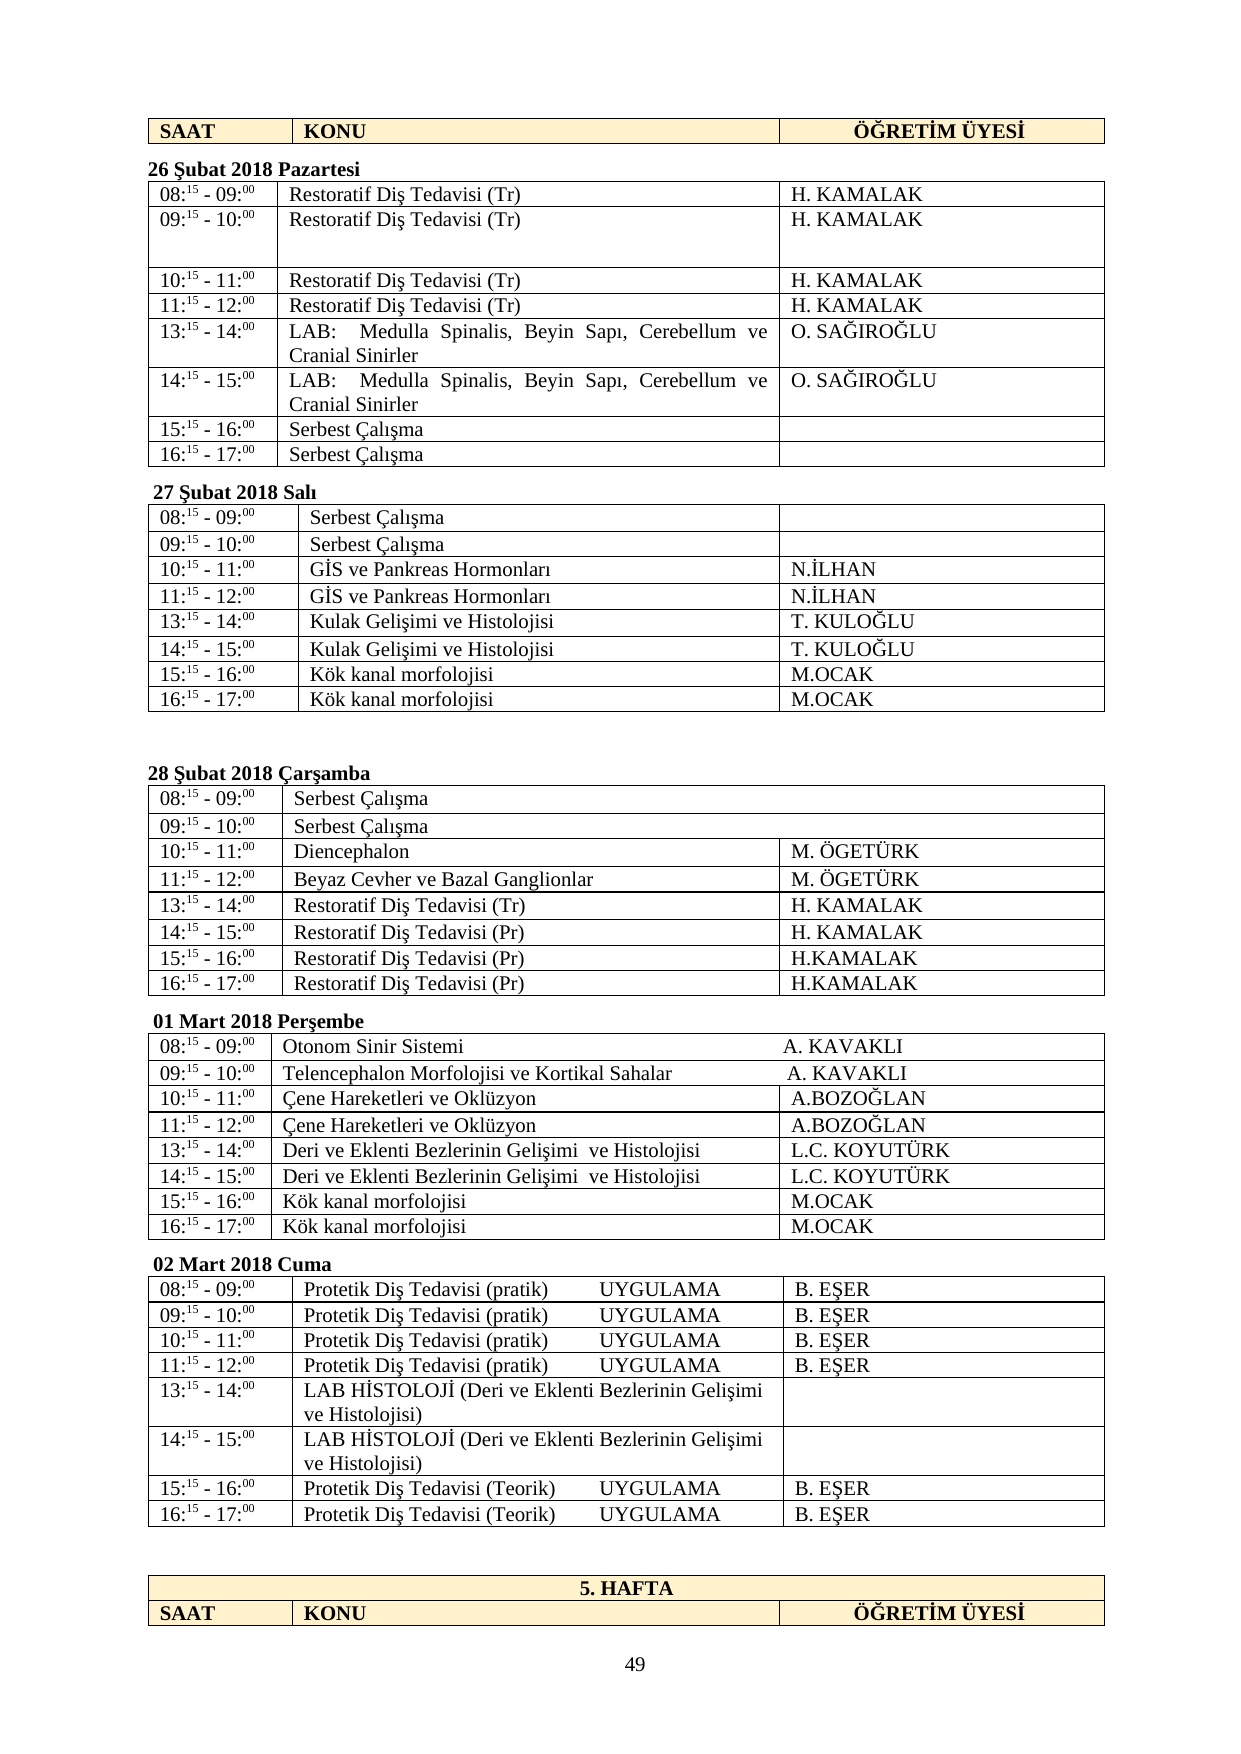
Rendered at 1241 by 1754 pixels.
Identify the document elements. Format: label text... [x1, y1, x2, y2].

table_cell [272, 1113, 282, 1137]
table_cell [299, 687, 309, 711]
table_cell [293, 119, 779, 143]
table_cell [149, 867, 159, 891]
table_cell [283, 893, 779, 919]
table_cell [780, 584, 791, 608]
text 28 Şubat 2018 Çarşamba [148, 761, 1120, 785]
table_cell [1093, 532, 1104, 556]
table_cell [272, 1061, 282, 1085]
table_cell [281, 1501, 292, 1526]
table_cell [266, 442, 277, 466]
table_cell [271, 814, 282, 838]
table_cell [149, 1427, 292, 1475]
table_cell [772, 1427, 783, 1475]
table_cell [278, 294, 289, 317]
text 27 Şubat 2018 Salı [148, 479, 1122, 504]
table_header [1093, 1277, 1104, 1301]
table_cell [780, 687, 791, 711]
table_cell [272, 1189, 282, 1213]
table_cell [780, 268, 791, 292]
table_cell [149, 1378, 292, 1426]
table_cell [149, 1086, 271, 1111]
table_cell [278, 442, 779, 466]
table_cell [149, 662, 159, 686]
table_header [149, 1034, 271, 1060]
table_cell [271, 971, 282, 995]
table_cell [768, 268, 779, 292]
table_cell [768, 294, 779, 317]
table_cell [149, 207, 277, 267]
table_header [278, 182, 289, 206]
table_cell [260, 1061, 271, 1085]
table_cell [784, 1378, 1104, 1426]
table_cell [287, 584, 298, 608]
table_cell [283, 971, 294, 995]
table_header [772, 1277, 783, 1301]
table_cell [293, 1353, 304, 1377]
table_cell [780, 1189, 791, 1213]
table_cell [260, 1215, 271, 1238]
text 02 Mart 2018 Cuma [148, 1252, 1122, 1276]
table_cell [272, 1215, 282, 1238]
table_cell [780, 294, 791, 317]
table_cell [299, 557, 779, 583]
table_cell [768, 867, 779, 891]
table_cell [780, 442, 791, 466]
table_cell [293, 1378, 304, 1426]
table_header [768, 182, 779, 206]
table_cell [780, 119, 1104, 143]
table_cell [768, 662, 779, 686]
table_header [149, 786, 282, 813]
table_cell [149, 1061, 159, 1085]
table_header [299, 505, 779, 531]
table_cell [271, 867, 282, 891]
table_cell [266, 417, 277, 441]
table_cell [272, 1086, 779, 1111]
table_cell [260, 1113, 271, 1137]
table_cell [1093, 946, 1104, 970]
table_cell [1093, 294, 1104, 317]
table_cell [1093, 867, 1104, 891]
text 26 Şubat 2018 Pazartesi [148, 157, 1122, 181]
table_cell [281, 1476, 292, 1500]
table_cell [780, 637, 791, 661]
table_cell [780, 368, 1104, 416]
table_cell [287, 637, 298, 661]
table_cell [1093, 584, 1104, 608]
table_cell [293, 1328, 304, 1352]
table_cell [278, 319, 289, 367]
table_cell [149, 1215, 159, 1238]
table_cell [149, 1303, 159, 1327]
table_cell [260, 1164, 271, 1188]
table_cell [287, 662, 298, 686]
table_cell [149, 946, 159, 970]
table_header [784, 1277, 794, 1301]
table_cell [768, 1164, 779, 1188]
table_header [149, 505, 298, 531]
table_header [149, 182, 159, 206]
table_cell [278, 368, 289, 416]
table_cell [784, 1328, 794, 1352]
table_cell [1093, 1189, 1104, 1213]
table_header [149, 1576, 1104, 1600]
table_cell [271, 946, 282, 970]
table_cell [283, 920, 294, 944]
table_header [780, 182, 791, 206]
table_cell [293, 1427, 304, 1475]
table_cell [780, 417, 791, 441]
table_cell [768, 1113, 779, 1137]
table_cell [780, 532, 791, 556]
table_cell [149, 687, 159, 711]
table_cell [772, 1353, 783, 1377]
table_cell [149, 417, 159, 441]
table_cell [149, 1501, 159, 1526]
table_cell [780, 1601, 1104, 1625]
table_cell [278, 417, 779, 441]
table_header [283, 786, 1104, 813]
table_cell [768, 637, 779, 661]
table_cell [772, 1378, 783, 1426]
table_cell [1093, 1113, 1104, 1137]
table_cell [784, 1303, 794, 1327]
text 01 Mart 2018 Perşembe [148, 1009, 1122, 1033]
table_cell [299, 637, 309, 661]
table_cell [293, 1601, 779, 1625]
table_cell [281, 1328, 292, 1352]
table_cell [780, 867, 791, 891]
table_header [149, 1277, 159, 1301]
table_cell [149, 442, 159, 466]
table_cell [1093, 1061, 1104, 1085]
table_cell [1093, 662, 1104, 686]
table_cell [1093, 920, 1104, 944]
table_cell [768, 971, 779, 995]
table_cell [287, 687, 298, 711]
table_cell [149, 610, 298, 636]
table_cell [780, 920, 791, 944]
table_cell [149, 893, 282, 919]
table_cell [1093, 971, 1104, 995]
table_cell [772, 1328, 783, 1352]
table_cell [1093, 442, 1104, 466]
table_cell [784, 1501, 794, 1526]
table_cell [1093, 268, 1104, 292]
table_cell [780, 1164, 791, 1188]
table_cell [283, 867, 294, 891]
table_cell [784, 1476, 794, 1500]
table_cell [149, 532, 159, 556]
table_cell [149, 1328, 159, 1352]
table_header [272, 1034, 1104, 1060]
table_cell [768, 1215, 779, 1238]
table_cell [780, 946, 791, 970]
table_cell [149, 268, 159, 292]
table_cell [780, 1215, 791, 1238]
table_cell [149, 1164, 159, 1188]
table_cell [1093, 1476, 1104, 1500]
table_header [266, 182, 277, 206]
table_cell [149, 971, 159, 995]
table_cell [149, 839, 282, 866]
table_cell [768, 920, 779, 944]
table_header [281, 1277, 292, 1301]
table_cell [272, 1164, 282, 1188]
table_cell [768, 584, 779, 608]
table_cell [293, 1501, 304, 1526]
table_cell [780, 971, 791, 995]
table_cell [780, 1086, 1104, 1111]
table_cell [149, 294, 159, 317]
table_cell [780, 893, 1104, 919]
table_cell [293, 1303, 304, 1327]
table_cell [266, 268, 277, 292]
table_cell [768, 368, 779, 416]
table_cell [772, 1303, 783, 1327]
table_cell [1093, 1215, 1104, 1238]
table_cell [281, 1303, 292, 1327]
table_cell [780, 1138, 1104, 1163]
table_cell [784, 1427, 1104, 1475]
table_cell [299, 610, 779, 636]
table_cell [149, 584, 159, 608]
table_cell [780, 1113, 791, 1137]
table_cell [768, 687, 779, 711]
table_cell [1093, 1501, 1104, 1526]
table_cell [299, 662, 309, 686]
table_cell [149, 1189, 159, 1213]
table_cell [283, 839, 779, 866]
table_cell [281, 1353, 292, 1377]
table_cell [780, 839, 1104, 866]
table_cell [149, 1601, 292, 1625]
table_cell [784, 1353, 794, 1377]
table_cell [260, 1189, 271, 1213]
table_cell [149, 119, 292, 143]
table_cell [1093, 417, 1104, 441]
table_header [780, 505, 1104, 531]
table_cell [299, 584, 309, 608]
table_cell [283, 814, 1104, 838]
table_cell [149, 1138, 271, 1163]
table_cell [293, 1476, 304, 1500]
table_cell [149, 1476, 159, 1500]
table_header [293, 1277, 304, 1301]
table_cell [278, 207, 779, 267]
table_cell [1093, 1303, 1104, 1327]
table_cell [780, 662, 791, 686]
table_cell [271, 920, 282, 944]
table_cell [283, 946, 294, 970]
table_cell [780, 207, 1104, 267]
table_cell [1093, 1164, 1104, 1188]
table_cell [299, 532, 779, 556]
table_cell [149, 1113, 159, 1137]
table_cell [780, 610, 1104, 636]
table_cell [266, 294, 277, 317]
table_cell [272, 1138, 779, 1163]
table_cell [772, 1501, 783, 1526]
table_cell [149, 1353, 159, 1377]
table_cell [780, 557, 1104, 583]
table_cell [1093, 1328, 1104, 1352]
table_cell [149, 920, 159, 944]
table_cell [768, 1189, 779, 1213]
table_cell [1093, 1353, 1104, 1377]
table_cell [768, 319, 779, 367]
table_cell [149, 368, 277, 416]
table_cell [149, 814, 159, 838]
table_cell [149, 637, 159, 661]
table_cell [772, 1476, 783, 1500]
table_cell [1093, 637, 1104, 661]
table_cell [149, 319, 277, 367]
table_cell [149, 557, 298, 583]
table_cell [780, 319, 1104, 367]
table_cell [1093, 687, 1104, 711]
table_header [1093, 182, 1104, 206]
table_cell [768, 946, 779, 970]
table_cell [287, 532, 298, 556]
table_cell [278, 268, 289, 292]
